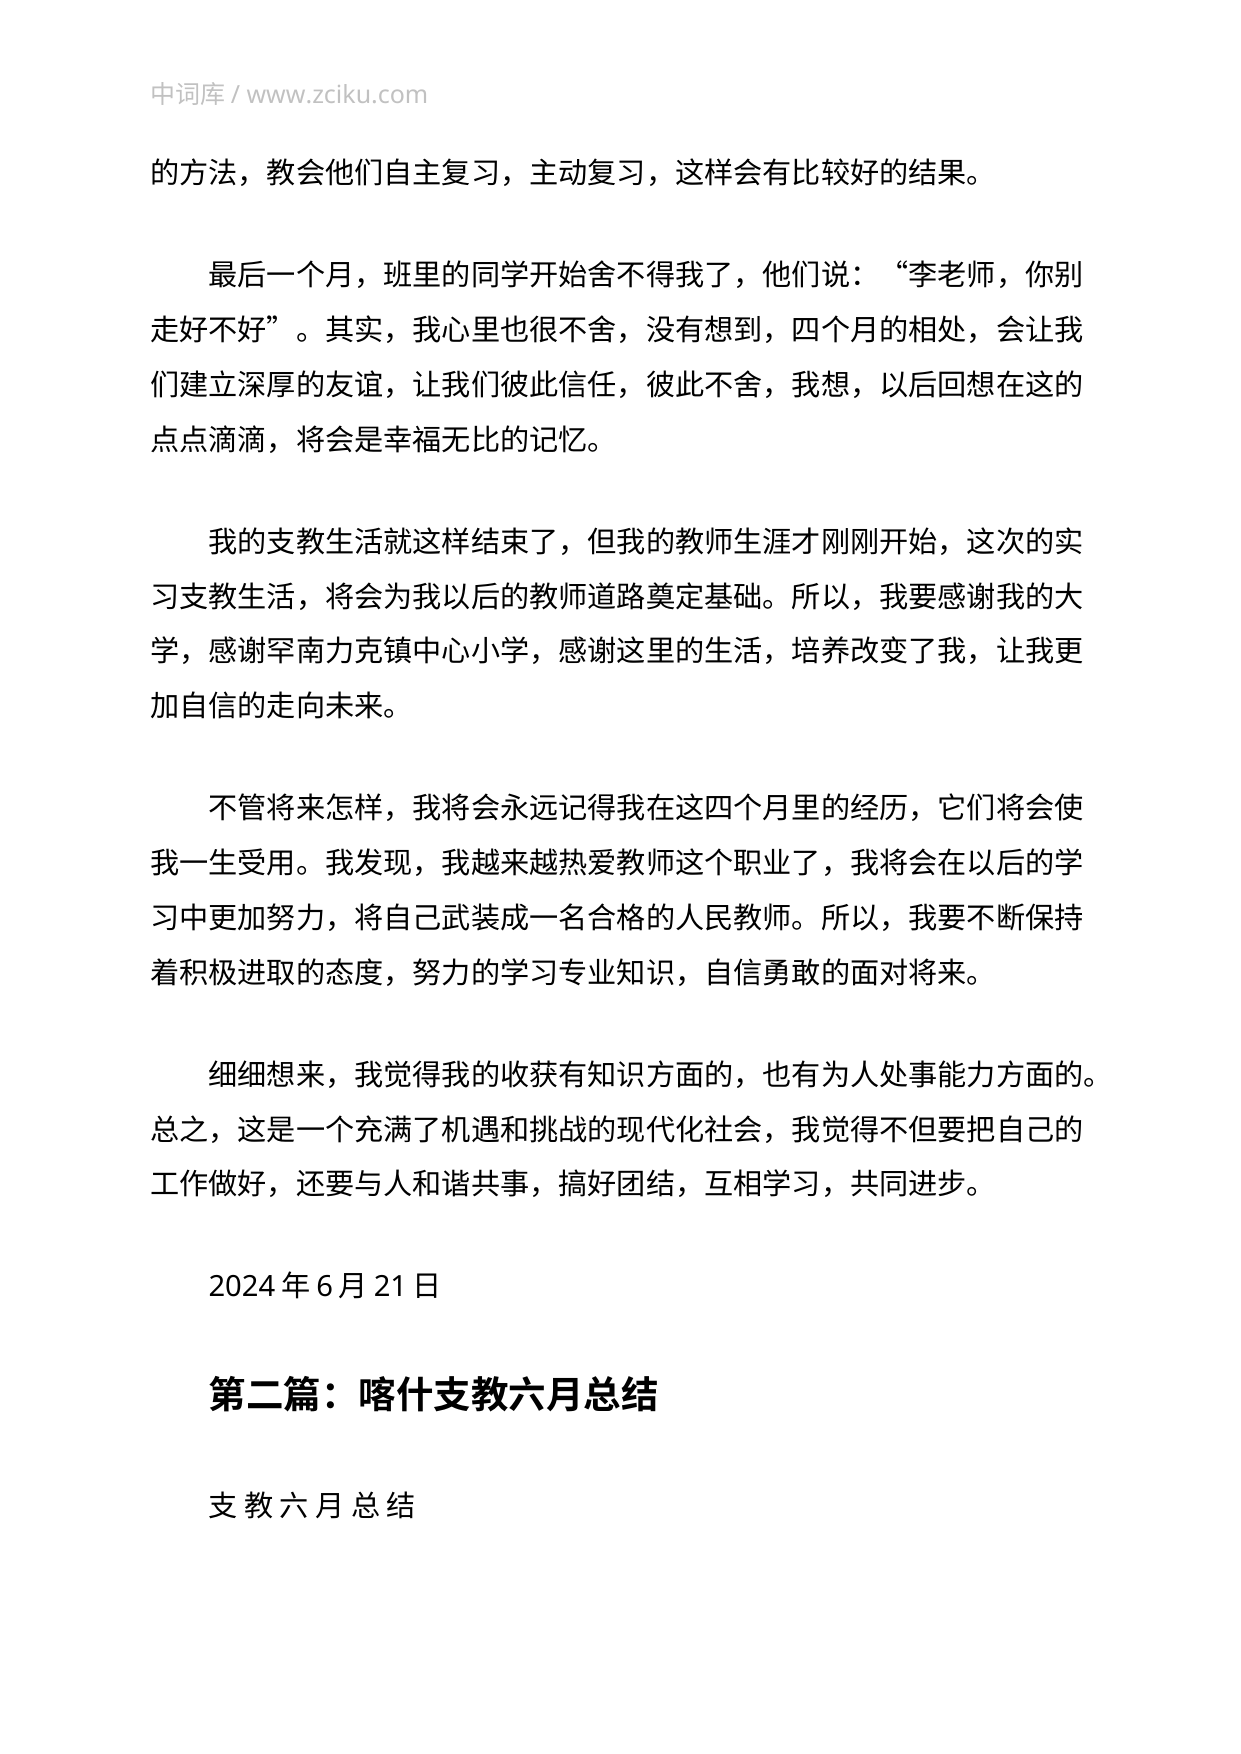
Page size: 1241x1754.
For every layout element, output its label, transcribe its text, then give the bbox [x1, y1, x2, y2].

text 不管将来怎样，我将会永远记得我在这四个月里的经历，它们将会使我一生受用。我发现，我越来越热爱教师这个职业了，我将会在以后的学习中更加努力，将自己武装成一名合格的人民教师。所以，我要不断保持着积极进取的态度，努力的学习专业知识，自信勇敢的面对将来。 [150, 785, 1090, 992]
text 细细想来，我觉得我的收获有知识方面的，也有为人处事能力方面的。总之，这是一个充满了机遇和挑战的现代化社会，我觉得不但要把自己的工作做好，还要与人和谐共事，搞好团结，互相学习，共同进步。 [150, 1051, 1090, 1203]
text 最后一个月，班里的同学开始舍不得我了，他们说：“李老师，你别走好不好”。其实，我心里也很不舍，没有想到，四个月的相处，会让我们建立深厚的友谊，让我们彼此信任，彼此不舍，我想，以后回想在这的点点滴滴，将会是幸福无比的记忆。 [150, 252, 1090, 459]
text 第二篇：喀什支教六月总结 [150, 1365, 1090, 1419]
text 支 教 六 月 总 结 [150, 1482, 1090, 1524]
text 2024年6月21日 [150, 1263, 1090, 1305]
text 我的支教生活就这样结束了，但我的教师生涯才刚刚开始，这次的实习支教生活，将会为我以后的教师道路奠定基础。所以，我要感谢我的大学，感谢罕南力克镇中心小学，感谢这里的生活，培养改变了我，让我更加自信的走向未来。 [150, 518, 1090, 725]
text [150, 150, 1090, 192]
